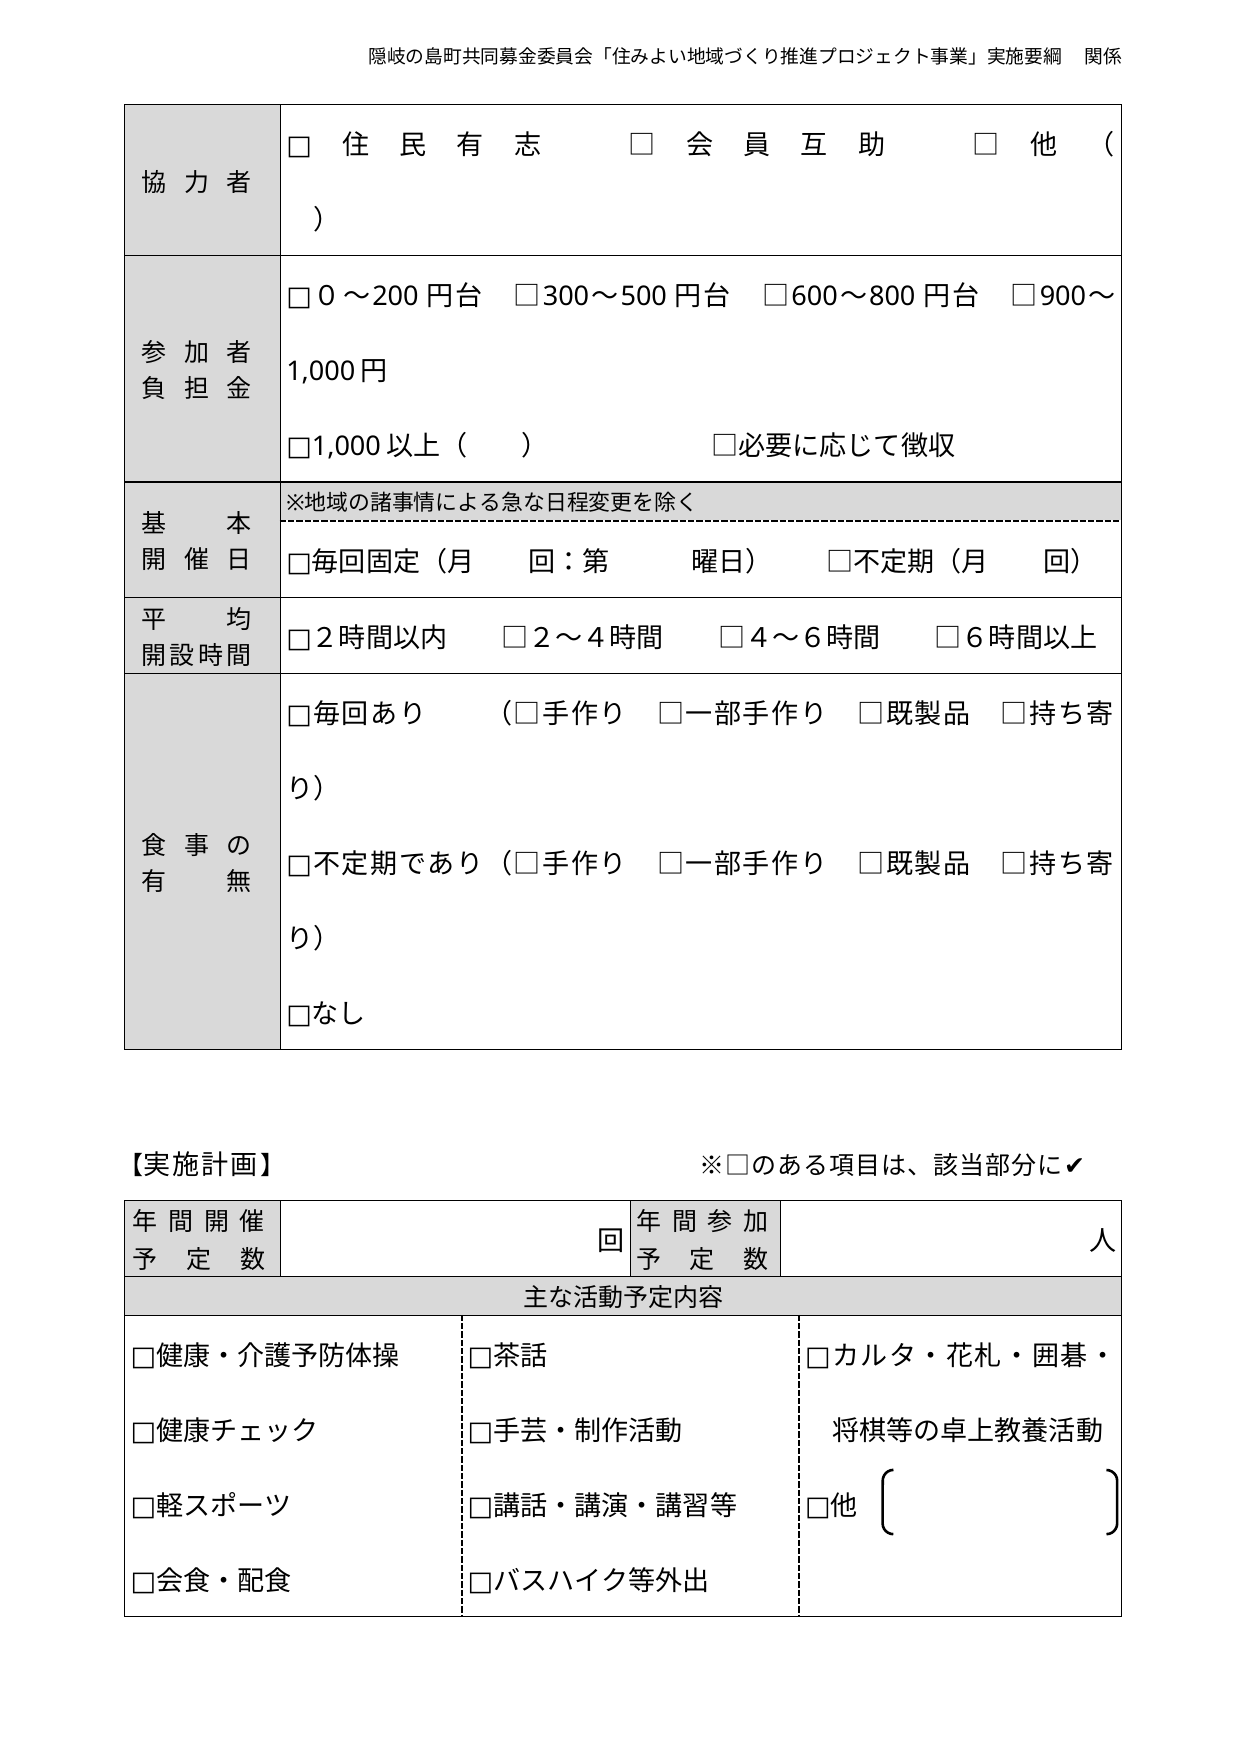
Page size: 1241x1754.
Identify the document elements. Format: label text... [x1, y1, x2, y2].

table_header 人 [781, 1201, 1121, 1276]
table_cell □０～200円台 □300～500円台 □600～800円台 □900～1,000円 □1,000以上（ ） □必要に応じて徴収 [281, 256, 1121, 481]
table_cell □毎回固定（月 回：第 曜日） □不定期（月 回） [281, 520, 1121, 597]
table_header 年間開催 予定数 [125, 1201, 280, 1276]
table_cell ※地域の諸事情による急な日程変更を除く [281, 483, 1121, 520]
table_cell □住民有志 □会員互助 □他（ ） [281, 105, 1121, 255]
table_cell □カルタ・花札・囲碁・将棋等の卓上教養活動 □他 [799, 1316, 1121, 1616]
table_cell 参加者 負担金 [125, 256, 280, 481]
table_cell 基本 開催日 [125, 483, 280, 597]
table_cell 主な活動予定内容 [125, 1277, 1121, 1315]
table_cell 協力者 [125, 105, 280, 255]
table_header 回 [281, 1201, 630, 1276]
table_cell 食事の 有無 [125, 674, 280, 1049]
text 【実施計画】 ※□のある項目は、該当部分に✔ [118, 1125, 1122, 1200]
table_cell □２時間以内 □２～４時間 □４～６時間 □６時間以上 [281, 598, 1121, 673]
table_cell 平均 開設時間 [125, 598, 280, 673]
table_header 年間参加 予定数 [631, 1201, 780, 1276]
table_cell □健康・介護予防体操 □健康チェック □軽スポーツ □会食・配食 [125, 1316, 462, 1616]
table_cell □茶話 □手芸・制作活動 □講話・講演・講習等 □バスハイク等外出 [462, 1316, 799, 1616]
table_cell □毎回あり （□手作り □一部手作り □既製品 □持ち寄り） □不定期であり（□手作り □一部手作り □既製品 □持ち寄り） □なし [281, 674, 1121, 1049]
